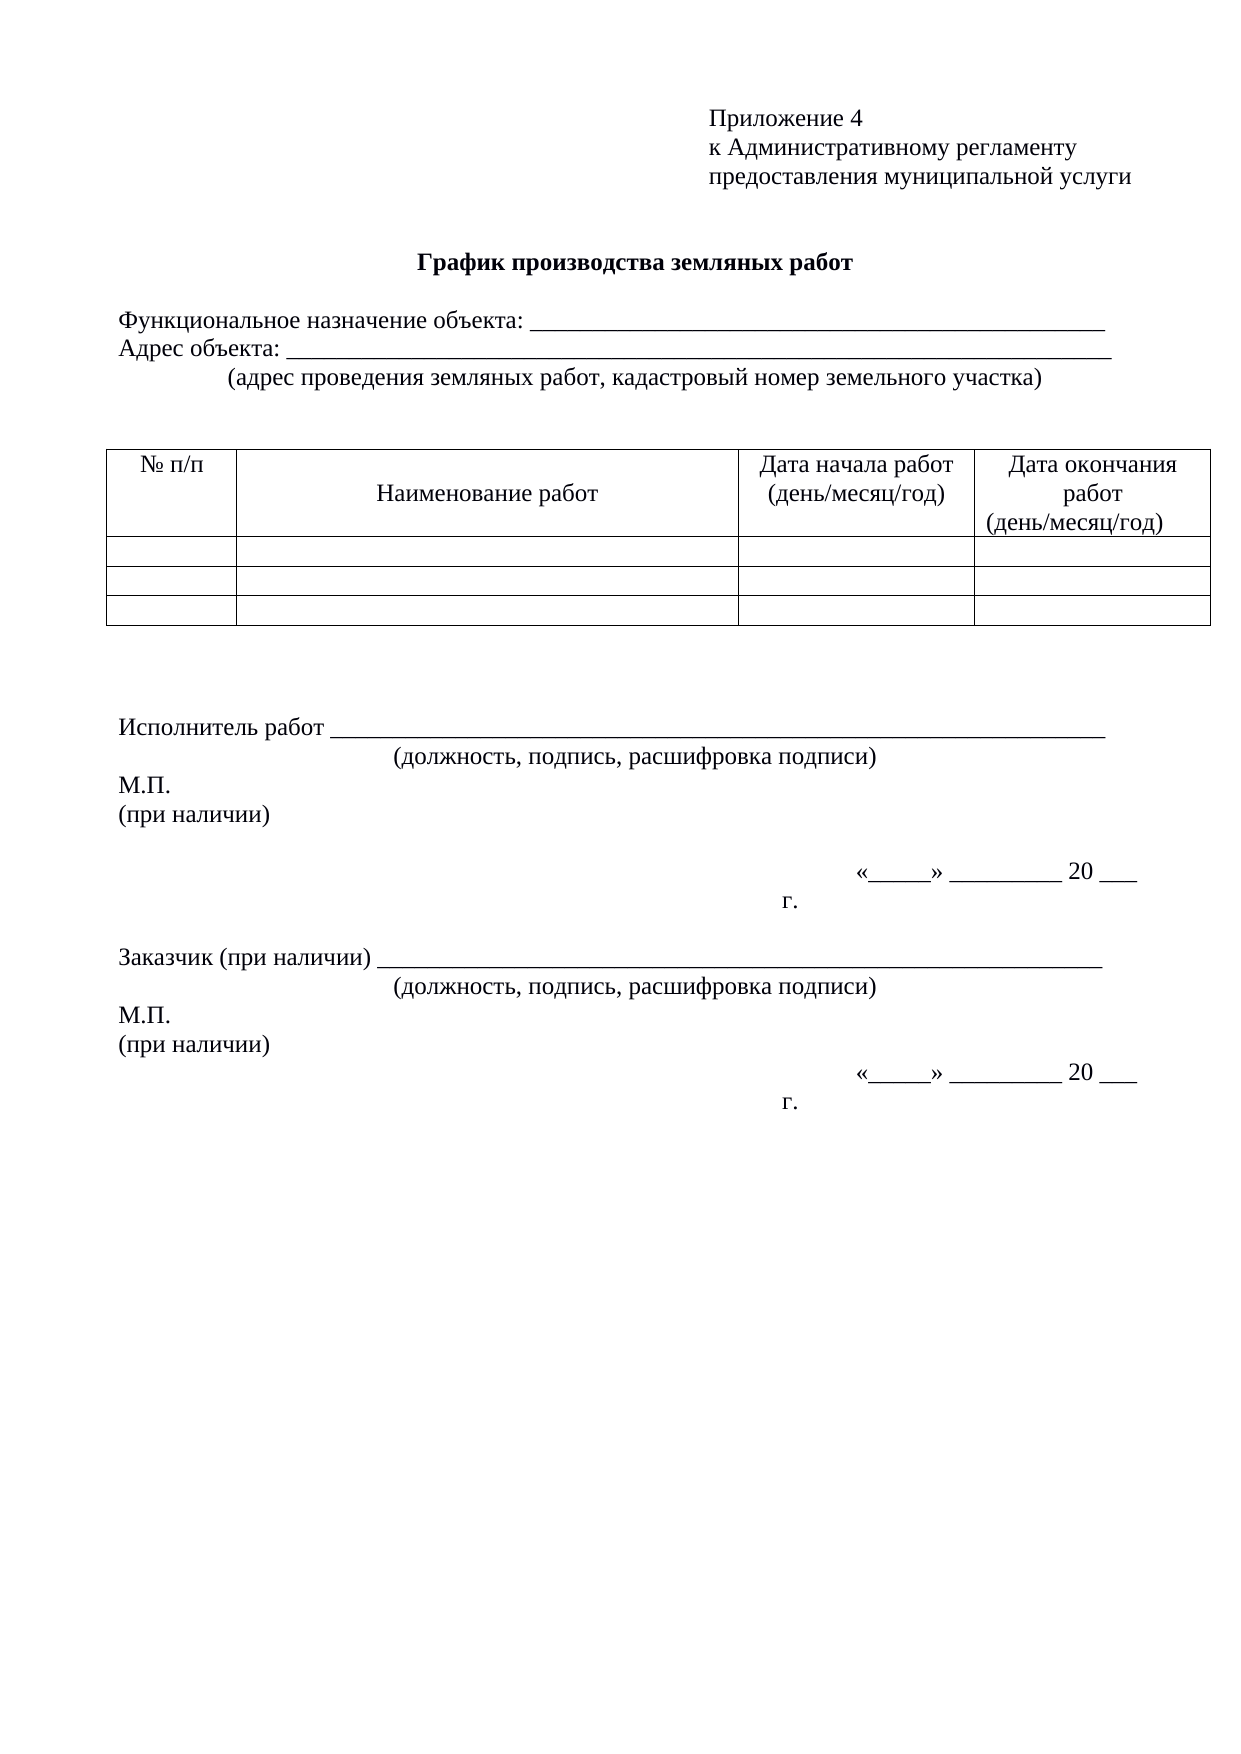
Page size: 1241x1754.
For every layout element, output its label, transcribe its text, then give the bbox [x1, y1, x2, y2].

table_header № п/п [107, 450, 236, 536]
table_cell [237, 537, 738, 566]
table_cell [107, 537, 236, 566]
text «_____» _________ 20 ___ г. [782, 1057, 1152, 1115]
table_cell [975, 596, 1210, 625]
text к Административному регламенту [709, 132, 1152, 161]
table_header Дата начала работ (день/месяц/год) [739, 450, 974, 536]
text «_____» _________ 20 ___ г. [782, 856, 1152, 914]
table_cell [975, 537, 1210, 566]
text (должность, подпись, расшифровка подписи) [118, 971, 1152, 1000]
text Функциональное назначение объекта: ______________________________________________ [118, 305, 1152, 333]
table_cell [975, 567, 1210, 595]
text (при наличии) [118, 1029, 1152, 1057]
table_header Наименование работ [237, 450, 738, 536]
text Исполнитель работ ______________________________________________________________ [118, 712, 1152, 741]
table_header Дата окончания работ (день/месяц/год) [975, 450, 1210, 536]
text М.П. [118, 1000, 1152, 1029]
table_cell [107, 567, 236, 595]
text (адрес проведения земляных работ, кадастровый номер земельного участка) [118, 362, 1152, 391]
table_cell [739, 596, 974, 625]
text График производства земляных работ [118, 247, 1152, 276]
text предоставления муниципальной услуги [709, 161, 1152, 190]
table_cell [107, 596, 236, 625]
table_cell [237, 596, 738, 625]
table_cell [739, 537, 974, 566]
text Заказчик (при наличии) __________________________________________________________ [118, 942, 1152, 971]
text Приложение 4 [709, 103, 1152, 132]
text М.П. [118, 770, 1152, 799]
text Адрес объекта: __________________________________________________________________ [118, 333, 1152, 362]
text (при наличии) [118, 799, 1152, 827]
table_cell [237, 567, 738, 595]
text (должность, подпись, расшифровка подписи) [118, 741, 1152, 770]
table_cell [739, 567, 974, 595]
